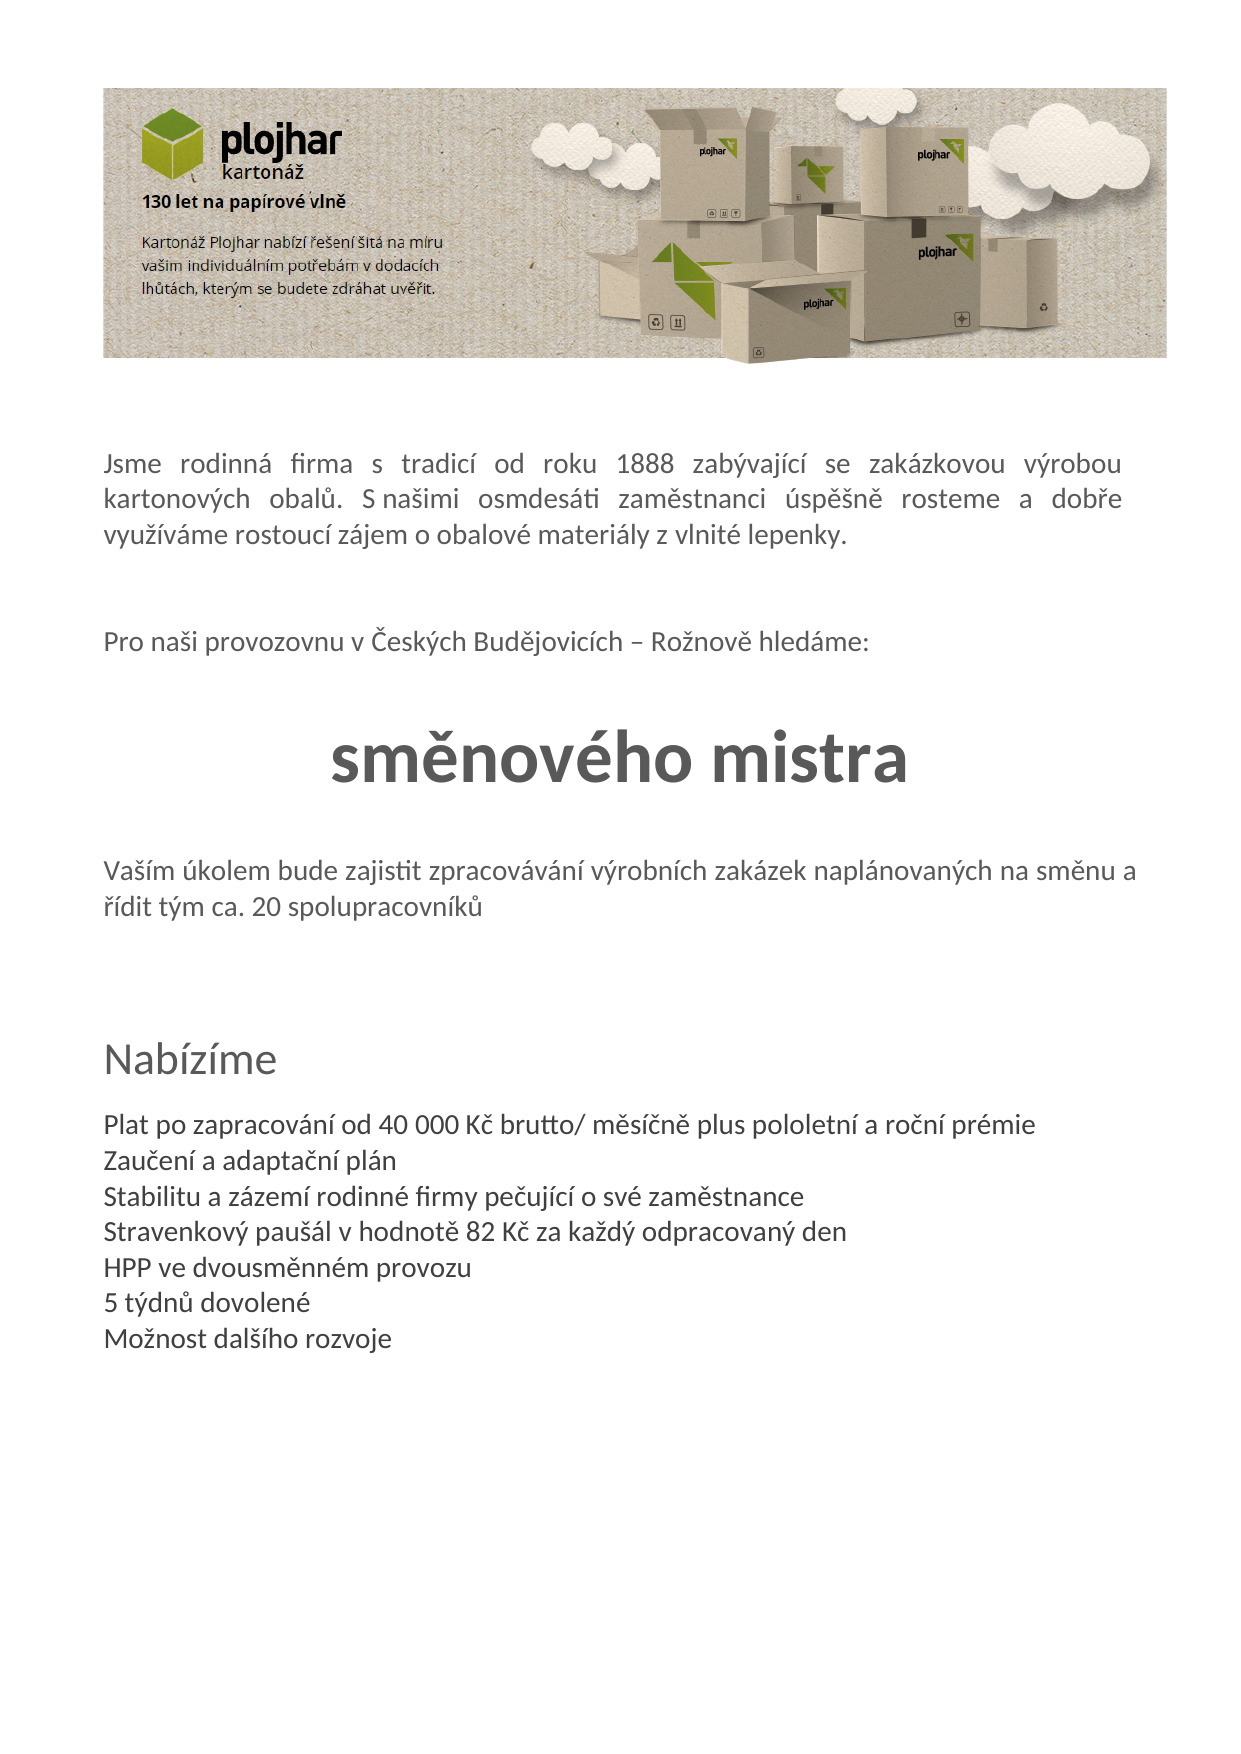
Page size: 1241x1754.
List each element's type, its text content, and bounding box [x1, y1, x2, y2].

text Plat po zapracování od 40 000 Kč brutto/ měsíčně plus pololetní a roční prémie [103, 1106, 1092, 1142]
text Pro naši provozovnu v Českých Budějovicích – Rožnově hledáme: [103, 623, 1123, 659]
text směnového mistra [148, 709, 1092, 801]
text Nabízíme [103, 1030, 1092, 1086]
text Vaším úkolem bude zajistit zpracovávání výrobních zakázek naplánovaných na směnu a řídit tým ca. 20 spolupracovníků [103, 852, 1138, 923]
text Stabilitu a zázemí rodinné firmy pečující o své zaměstnance [103, 1178, 1092, 1213]
picture [103, 88, 1167, 364]
text 5 týdnů dovolené [103, 1284, 1092, 1320]
text Stravenkový paušál v hodnotě 82 Kč za každý odpracovaný den [103, 1213, 1092, 1249]
text Zaučení a adaptační plán [103, 1142, 1092, 1178]
text Možnost dalšího rozvoje [103, 1320, 1092, 1356]
text HPP ve dvousměnném provozu [103, 1249, 1092, 1284]
text Jsme rodinná firma s tradicí od roku 1888 zabývající se zakázkovou výrobou kartonových obalů. S našimi osmdesáti zaměstnanci úspěšně rosteme a dobře využíváme rostoucí zájem o obalové materiály z vlnité lepenky. [103, 445, 1123, 552]
